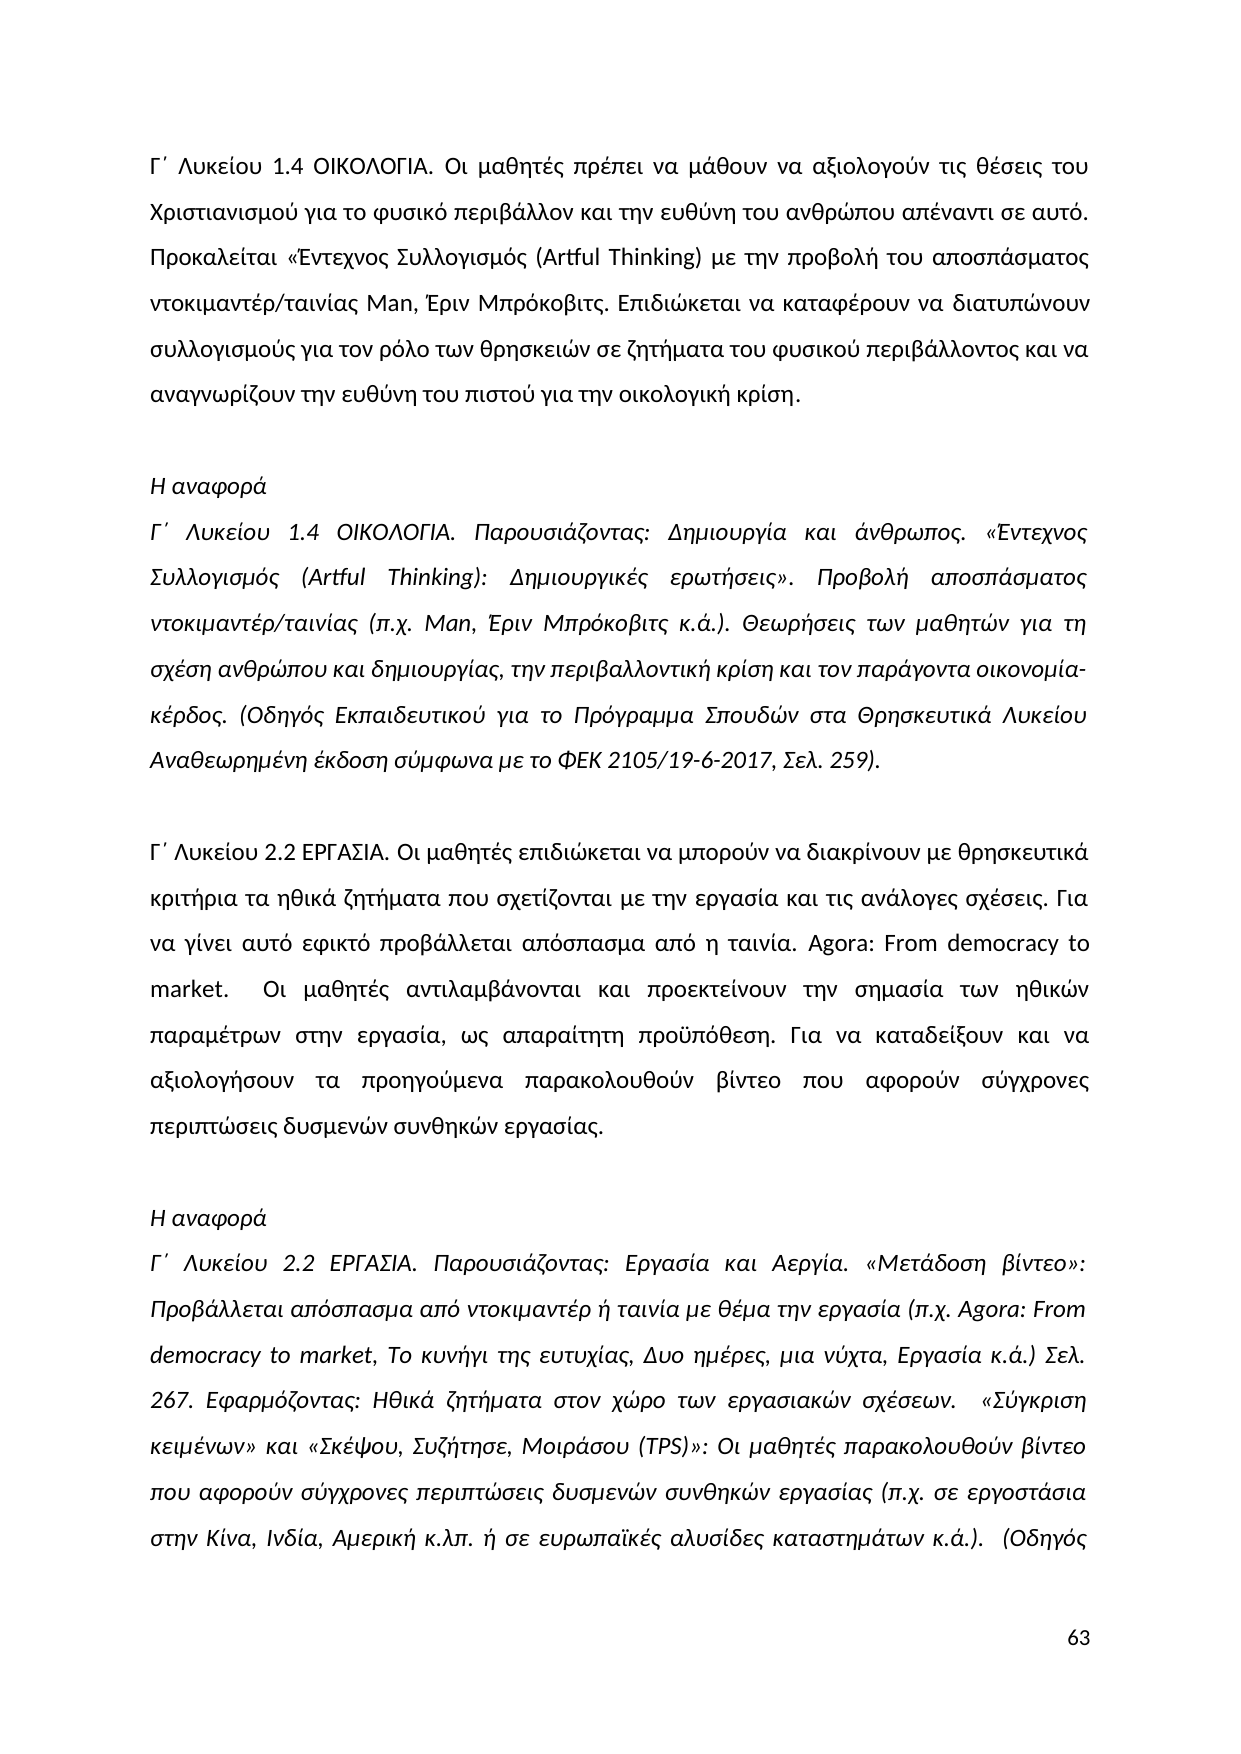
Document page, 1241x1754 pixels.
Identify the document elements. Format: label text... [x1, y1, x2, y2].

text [150, 1247, 1090, 1552]
text Η αναφορά [150, 1202, 1090, 1232]
text Γ΄ Λυκείου 1.4 ΟΙΚΟΛΟΓΙΑ. Οι μαθητές πρέπει να μάθουν να αξιολογούν τις θέσεις του Χριστιανισμού για το φυσικό περιβάλλον και την ευθύνη του ανθρώπου απέναντι σε αυτό. Προκαλείται «Έντεχνος Συλλογισμός (Artful Thinking) με την προβολή του αποσπάσματος ντοκιμαντέρ/ταινίας Man, Έριν Μπρόκοβιτς. Επιδιώκεται να καταφέρουν να διατυπώνουν συλλογισμούς για τον ρόλο των θρησκειών σε ζητήματα του φυσικού περιβάλλοντος και να αναγνωρίζουν την ευθύνη του πιστού για την οικολογική κρίση. [150, 150, 1090, 409]
text Γ΄ Λυκείου 1.4 ΟΙΚΟΛΟΓΙΑ. Παρουσιάζοντας: Δημιουργία και άνθρωπος. «Έντεχνος Συλλογισμός (Artful Thinking): Δημιουργικές ερωτήσεις». Προβολή αποσπάσματος ντοκιμαντέρ/ταινίας (π.χ. Man, Έριν Μπρόκοβιτς κ.ά.). Θεωρήσεις των μαθητών για τη σχέση ανθρώπου και δημιουργίας, την περιβαλλοντική κρίση και τον παράγοντα οικονομία-κέρδος. (Οδηγός Εκπαιδευτικού για το Πρόγραμμα Σπουδών στα Θρησκευτικά Λυκείου Αναθεωρημένη έκδοση σύμφωνα με το ΦΕΚ 2105/19-6-2017, Σελ. 259). [150, 516, 1090, 775]
text Η αναφορά [150, 470, 1090, 501]
text Γ΄ Λυκείου 2.2 ΕΡΓΑΣΙΑ. Οι μαθητές επιδιώκεται να μπορούν να διακρίνουν με θρησκευτικά κριτήρια τα ηθικά ζητήματα που σχετίζονται με την εργασία και τις ανάλογες σχέσεις. Για να γίνει αυτό εφικτό προβάλλεται απόσπασμα από η ταινία. Agora: From democracy to market. Οι μαθητές αντιλαμβάνονται και προεκτείνουν την σημασία των ηθικών παραμέτρων στην εργασία, ως απαραίτητη προϋπόθεση. Για να καταδείξουν και να αξιολογήσουν τα προηγούμενα παρακολουθούν βίντεο που αφορούν σύγχρονες περιπτώσεις δυσμενών συνθηκών εργασίας. [150, 836, 1090, 1141]
